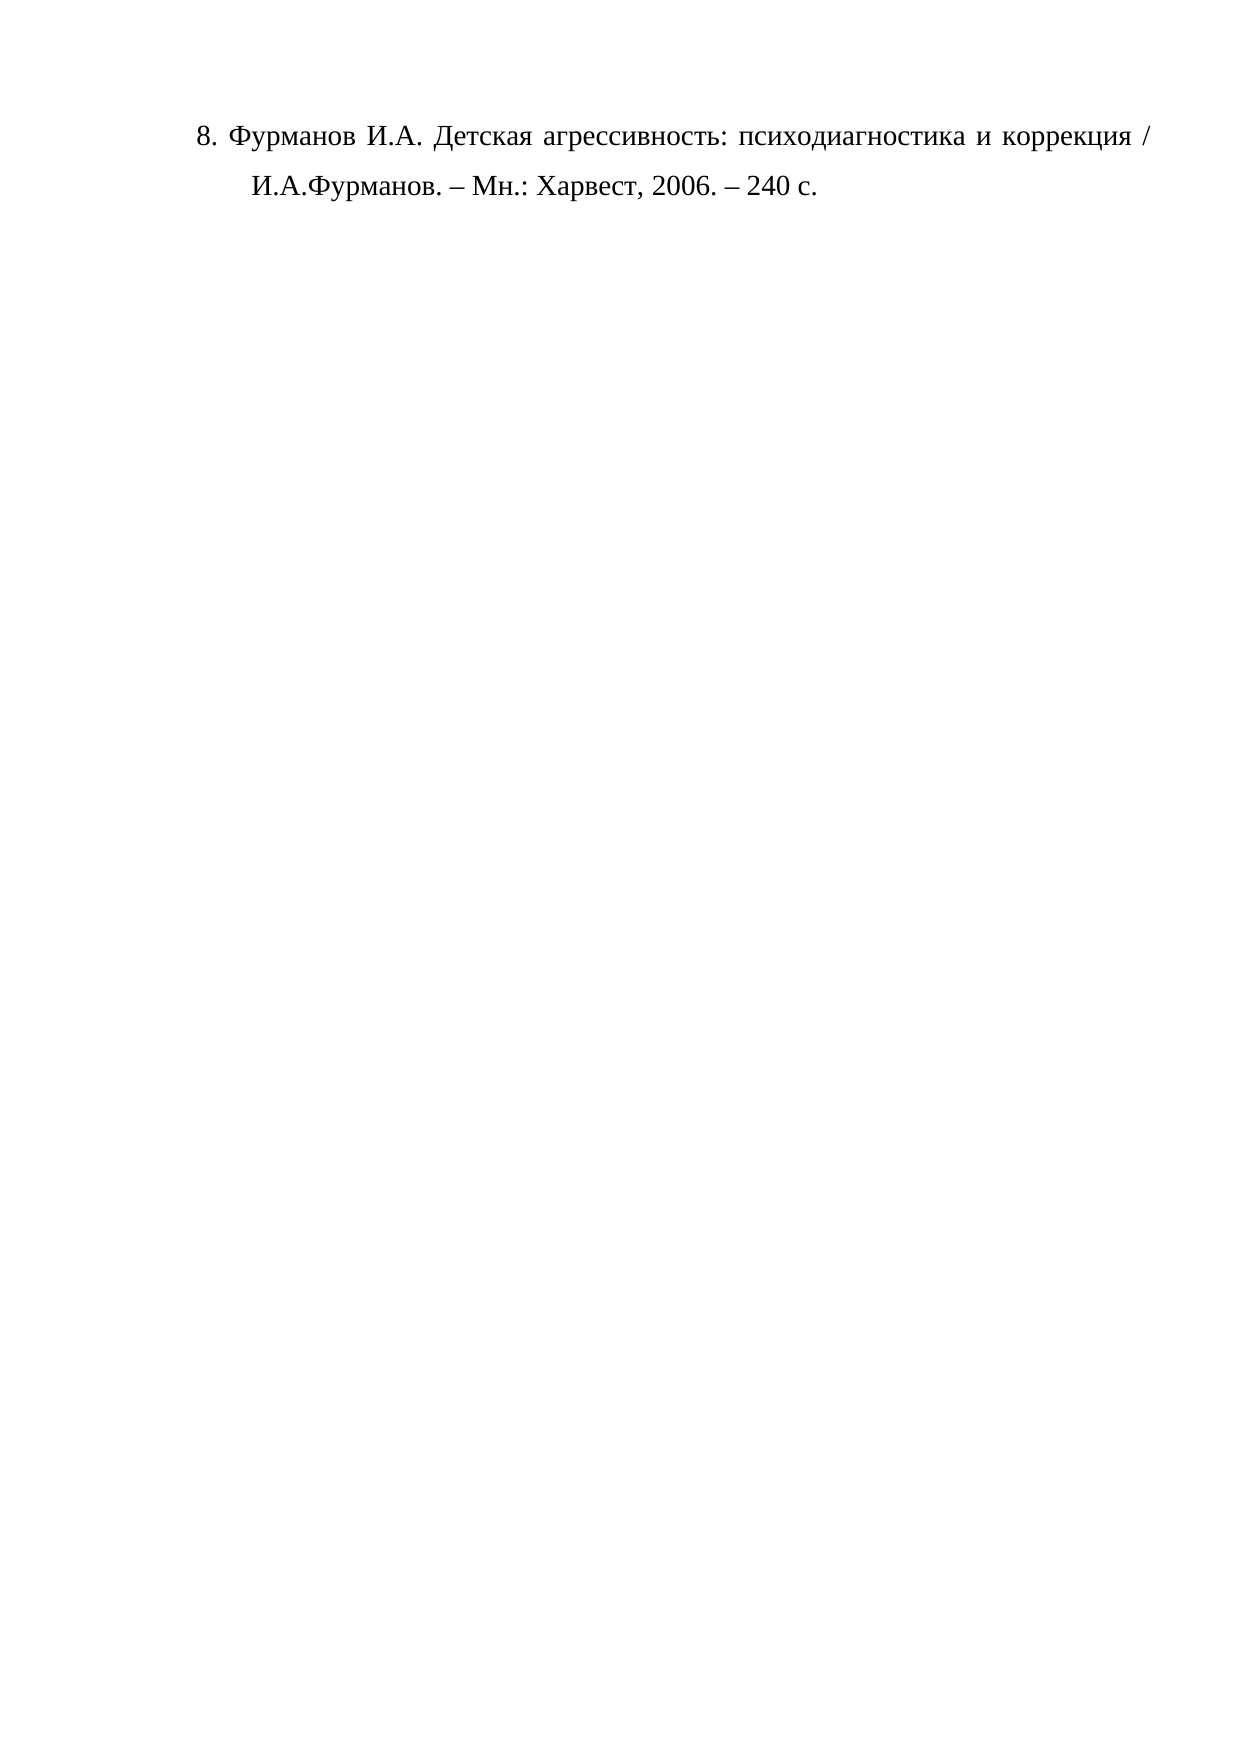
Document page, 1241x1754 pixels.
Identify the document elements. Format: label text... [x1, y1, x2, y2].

text 8. Фурманов И.А. Детская агрессивность: психодиагностика и коррекция / И.А.Фурманов. – Мн.: Харвест, 2006. – 240 с. [196, 118, 1152, 202]
